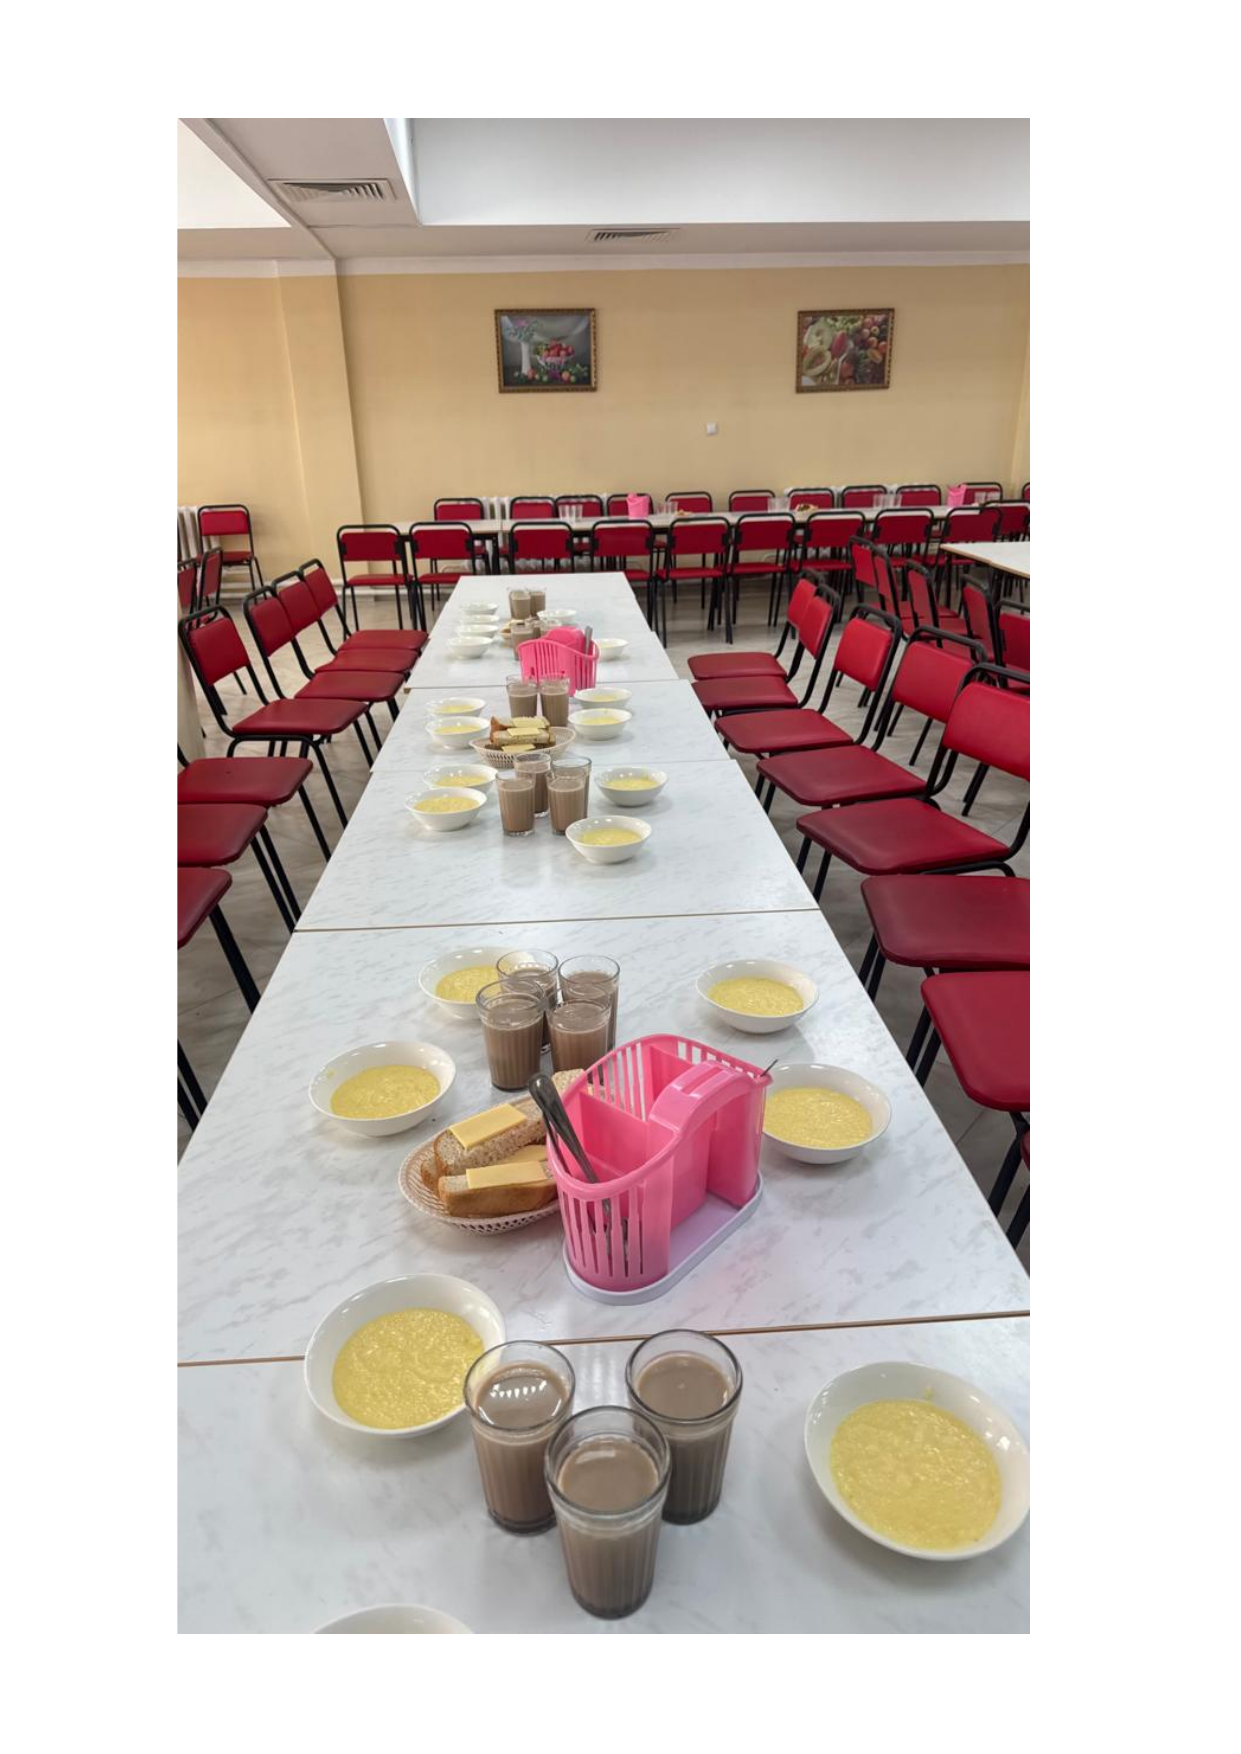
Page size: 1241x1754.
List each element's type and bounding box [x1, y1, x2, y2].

picture [177, 118, 1030, 1634]
